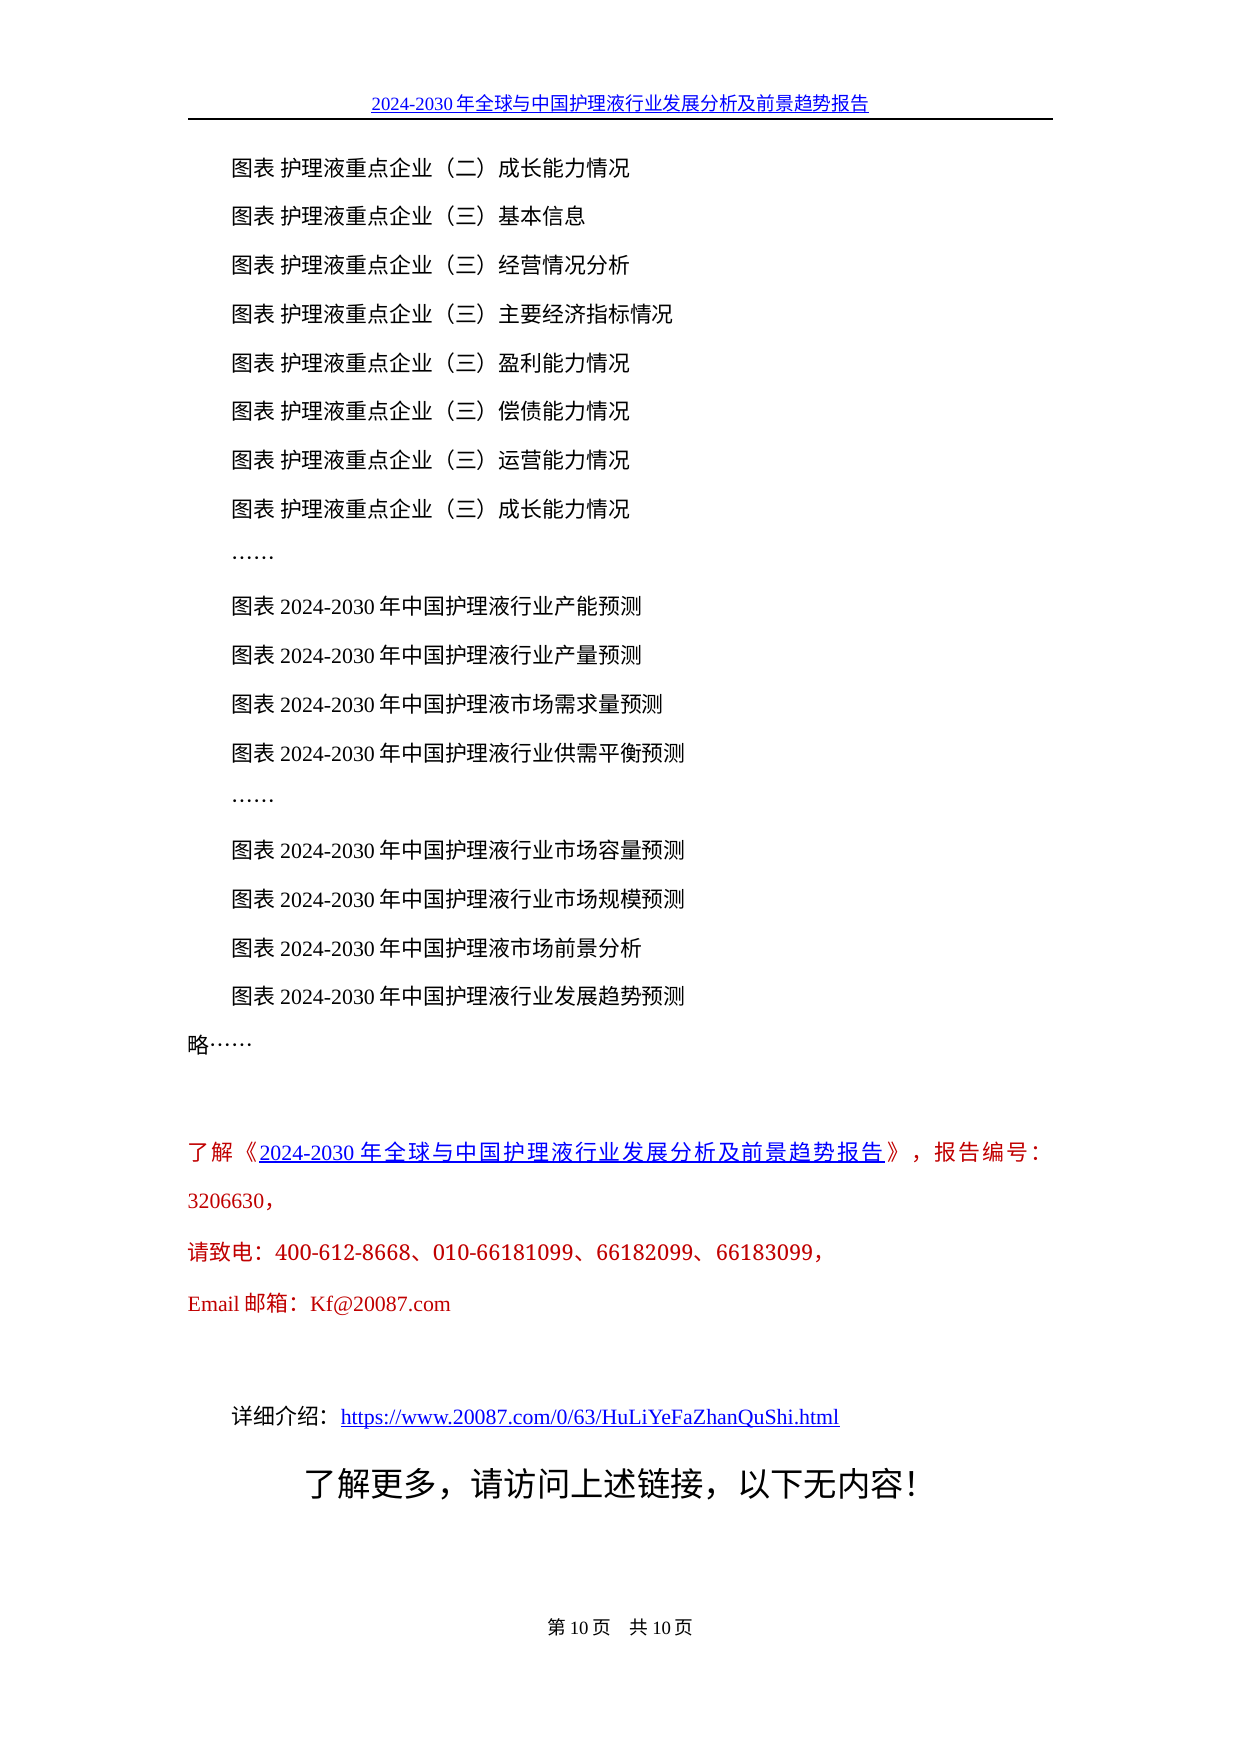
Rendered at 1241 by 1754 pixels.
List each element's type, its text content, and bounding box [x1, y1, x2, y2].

text 请致电：400-612-8668、010-66181099、66182099、66183099， [187, 1234, 1053, 1267]
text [187, 150, 1053, 1060]
text Email邮箱：Kf@20087.com [187, 1286, 1053, 1318]
title 了解更多，请访问上述链接，以下无内容！ [187, 1449, 1053, 1514]
text 详细介绍：https://www.20087.com/0/63/HuLiYeFaZhanQuShi.html [187, 1399, 1053, 1431]
text 了解《2024-2030年全球与中国护理液行业发展分析及前景趋势报告》，报告编号：3206630， [187, 1134, 1053, 1215]
